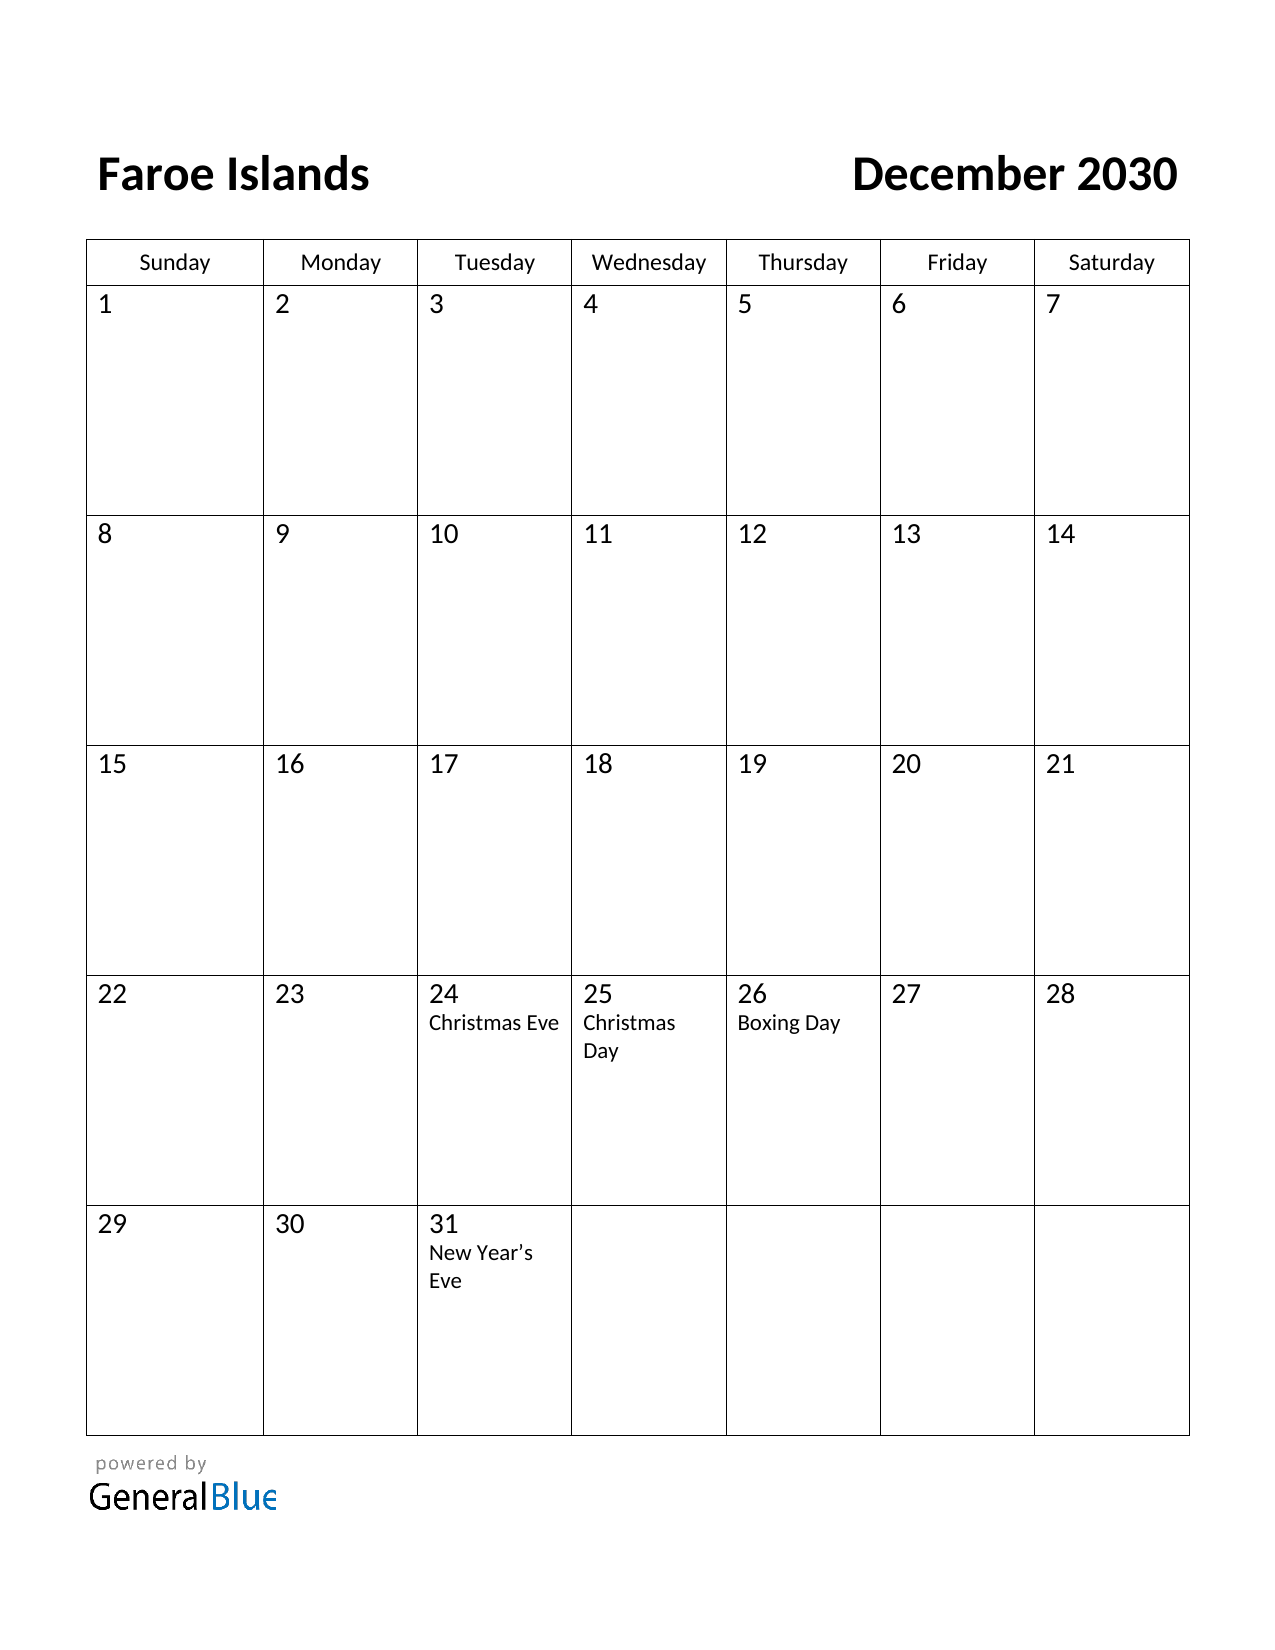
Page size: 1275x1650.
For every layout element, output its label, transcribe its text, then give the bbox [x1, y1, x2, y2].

table_cell [727, 1238, 880, 1434]
table_cell [572, 1206, 726, 1238]
table_header Faroe Islands [86, 105, 572, 239]
table_cell [87, 318, 263, 514]
table_cell 15 [87, 746, 263, 778]
table_cell [881, 1008, 1034, 1204]
table_cell 12 [727, 516, 880, 548]
table_cell [881, 1238, 1034, 1434]
table_cell Monday [264, 240, 417, 284]
table_cell 31 [418, 1206, 571, 1238]
table_cell 20 [881, 746, 1034, 778]
table_cell [881, 778, 1034, 974]
table_cell 7 [1035, 286, 1189, 318]
table_cell 14 [1035, 516, 1189, 548]
table_cell 1 [87, 286, 263, 318]
table_cell 29 [87, 1206, 263, 1238]
table_cell [418, 778, 571, 974]
table_cell 2 [264, 286, 417, 318]
table_cell 28 [1035, 976, 1189, 1008]
table_cell [881, 318, 1034, 514]
table_header December 2030 [572, 105, 1189, 239]
table_cell [86, 1436, 1189, 1534]
table_cell 6 [881, 286, 1034, 318]
table_cell Sunday [87, 240, 263, 284]
table_cell Saturday [1035, 240, 1189, 284]
table_cell 30 [264, 1206, 417, 1238]
table_cell [418, 318, 571, 514]
table_cell [572, 318, 726, 514]
table_cell 19 [727, 746, 880, 778]
table_cell [1035, 1238, 1189, 1434]
table_cell [264, 1008, 417, 1204]
table_cell [87, 1008, 263, 1204]
table_cell [264, 778, 417, 974]
table_cell 18 [572, 746, 726, 778]
table_cell 9 [264, 516, 417, 548]
table_cell [727, 318, 880, 514]
table_cell [87, 778, 263, 974]
table_cell [572, 1238, 726, 1434]
table_cell [264, 318, 417, 514]
table_cell 13 [881, 516, 1034, 548]
table_cell 26 [727, 976, 880, 1008]
table_cell 4 [572, 286, 726, 318]
table_cell [727, 1206, 880, 1238]
table_cell 23 [264, 976, 417, 1008]
table_cell 10 [418, 516, 571, 548]
table_cell [1035, 548, 1189, 744]
table_cell [572, 548, 726, 744]
table_cell [1035, 318, 1189, 514]
table_cell 8 [87, 516, 263, 548]
table_cell [264, 548, 417, 744]
table_cell [418, 548, 571, 744]
table_cell Christmas Day [572, 1008, 726, 1204]
table_cell New Year’s Eve [418, 1238, 571, 1434]
table_cell [572, 778, 726, 974]
table_cell 22 [87, 976, 263, 1008]
table_cell [264, 1238, 417, 1434]
table_cell [1035, 1206, 1189, 1238]
table_cell Thursday [727, 240, 880, 284]
table_cell 25 [572, 976, 726, 1008]
table_cell Christmas Eve [418, 1008, 571, 1204]
table_cell Boxing Day [727, 1008, 880, 1204]
table_cell 17 [418, 746, 571, 778]
table_cell [727, 548, 880, 744]
table_cell 16 [264, 746, 417, 778]
table_cell 24 [418, 976, 571, 1008]
table_cell [87, 548, 263, 744]
table_cell 21 [1035, 746, 1189, 778]
table_cell Friday [881, 240, 1034, 284]
table_cell 11 [572, 516, 726, 548]
table_cell [87, 1238, 263, 1434]
table_cell [881, 1206, 1034, 1238]
table_cell [1035, 778, 1189, 974]
table_cell [727, 778, 880, 974]
table_cell 27 [881, 976, 1034, 1008]
table_cell 5 [727, 286, 880, 318]
table_cell Tuesday [418, 240, 571, 284]
table_cell [881, 548, 1034, 744]
table_cell Wednesday [572, 240, 726, 284]
table_cell 3 [418, 286, 571, 318]
picture [88, 1452, 276, 1515]
table_cell [1035, 1008, 1189, 1204]
